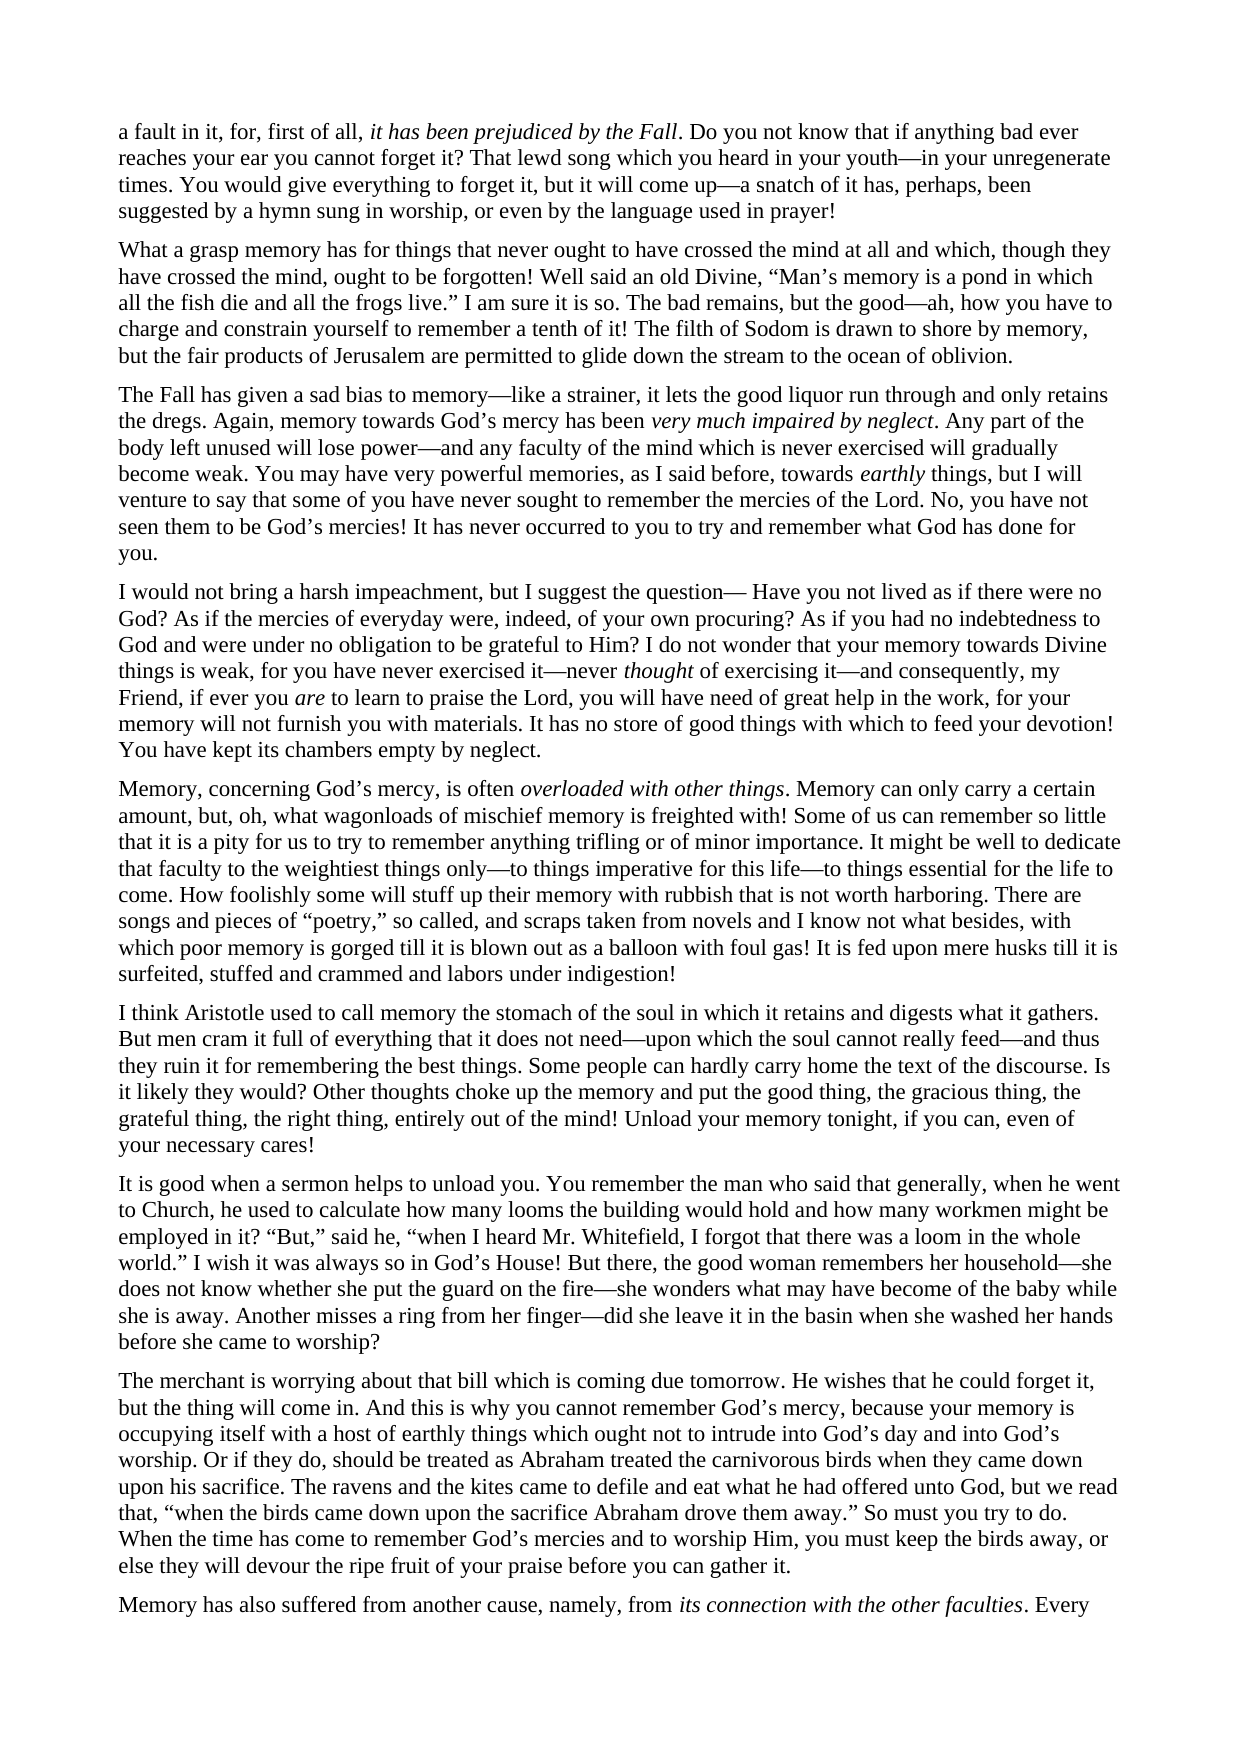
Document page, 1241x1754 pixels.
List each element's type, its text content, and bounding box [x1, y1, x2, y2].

text Memory, concerning God’s mercy, is often overloaded with other things. Memory can only carry a certain amount, but, oh, what wagonloads of mischief memory is freighted with! Some of us can remember so little that it is a pity for us to try to remember anything trifling or of minor importance. It might be well to dedicate that faculty to the weightiest things only—to things imperative for this life—to things essential for the life to come. How foolishly some will stuff up their memory with rubbish that is not worth harboring. There are songs and pieces of “poetry,” so called, and scraps taken from novels and I know not what besides, with which poor memory is gorged till it is blown out as a balloon with foul gas! It is fed upon mere husks till it is surfeited, stuffed and crammed and labors under indigestion! [118, 776, 1122, 986]
text I think Aristotle used to call memory the stomach of the soul in which it retains and digests what it gathers. But men cram it full of everything that it does not need—upon which the soul cannot really feed—and thus they ruin it for remembering the best things. Some people can hardly carry home the text of the discourse. Is it likely they would? Other thoughts choke up the memory and put the good thing, the gracious thing, the grateful thing, the right thing, entirely out of the mind! Unload your memory tonight, if you can, even of your necessary cares! [118, 999, 1122, 1157]
text The merchant is worrying about that bill which is coming due tomorrow. He wishes that he could forget it, but the thing will come in. And this is why you cannot remember God’s mercy, because your memory is occupying itself with a host of earthly things which ought not to intrude into God’s day and into God’s worship. Or if they do, should be treated as Abraham treated the carnivorous birds when they came down upon his sacrifice. The ravens and the kites came to defile and eat what he had offered unto God, but we read that, “when the birds came down upon the sacrifice Abraham drove them away.” So must you try to do. When the time has come to remember God’s mercies and to worship Him, you must keep the birds away, or else they will devour the ripe fruit of your praise before you can gather it. [118, 1367, 1122, 1578]
text I would not bring a harsh impeachment, but I suggest the question— Have you not lived as if there were no God? As if the mercies of everyday were, indeed, of your own procuring? As if you had no indebtedness to God and were under no obligation to be grateful to Him? I do not wonder that your memory towards Divine things is weak, for you have never exercised it—never thought of exercising it—and consequently, my Friend, if ever you are to learn to praise the Lord, you will have need of great help in the work, for your memory will not furnish you with materials. It has no store of good things with which to feed your devotion! You have kept its chambers empty by neglect. [118, 578, 1122, 763]
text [118, 1591, 1122, 1617]
text It is good when a sermon helps to unload you. You remember the man who said that generally, when he went to Church, he used to calculate how many looms the building would hold and how many workmen might be employed in it? “But,” said he, “when I heard Mr. Whitefield, I forgot that there was a loom in the whole world.” I wish it was always so in God’s House! But there, the good woman remembers her household—she does not know whether she put the guard on the fire—she wonders what may have become of the baby while she is away. Another misses a ring from her finger—did she leave it in the basin when she washed her hands before she came to worship? [118, 1170, 1122, 1354]
text The Fall has given a sad bias to memory—like a strainer, it lets the good liquor run through and only retains the dregs. Again, memory towards God’s mercy has been very much impaired by neglect. Any part of the body left unused will lose power—and any faculty of the mind which is never exercised will gradually become weak. You may have very powerful memories, as I said before, towards earthly things, but I will venture to say that some of you have never sought to remember the mercies of the Lord. No, you have not seen them to be God’s mercies! It has never occurred to you to try and remember what God has done for you. [118, 381, 1122, 565]
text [118, 118, 1122, 223]
text What a grasp memory has for things that never ought to have crossed the mind at all and which, though they have crossed the mind, ought to be forgotten! Well said an old Divine, “Man’s memory is a pond in which all the fish die and all the frogs live.” I am sure it is so. The bad remains, but the good—ah, how you have to charge and constrain yourself to remember a tenth of it! The filth of Sodom is drawn to shore by memory, but the fair products of Jerusalem are permitted to glide down the stream to the ocean of oblivion. [118, 236, 1122, 368]
